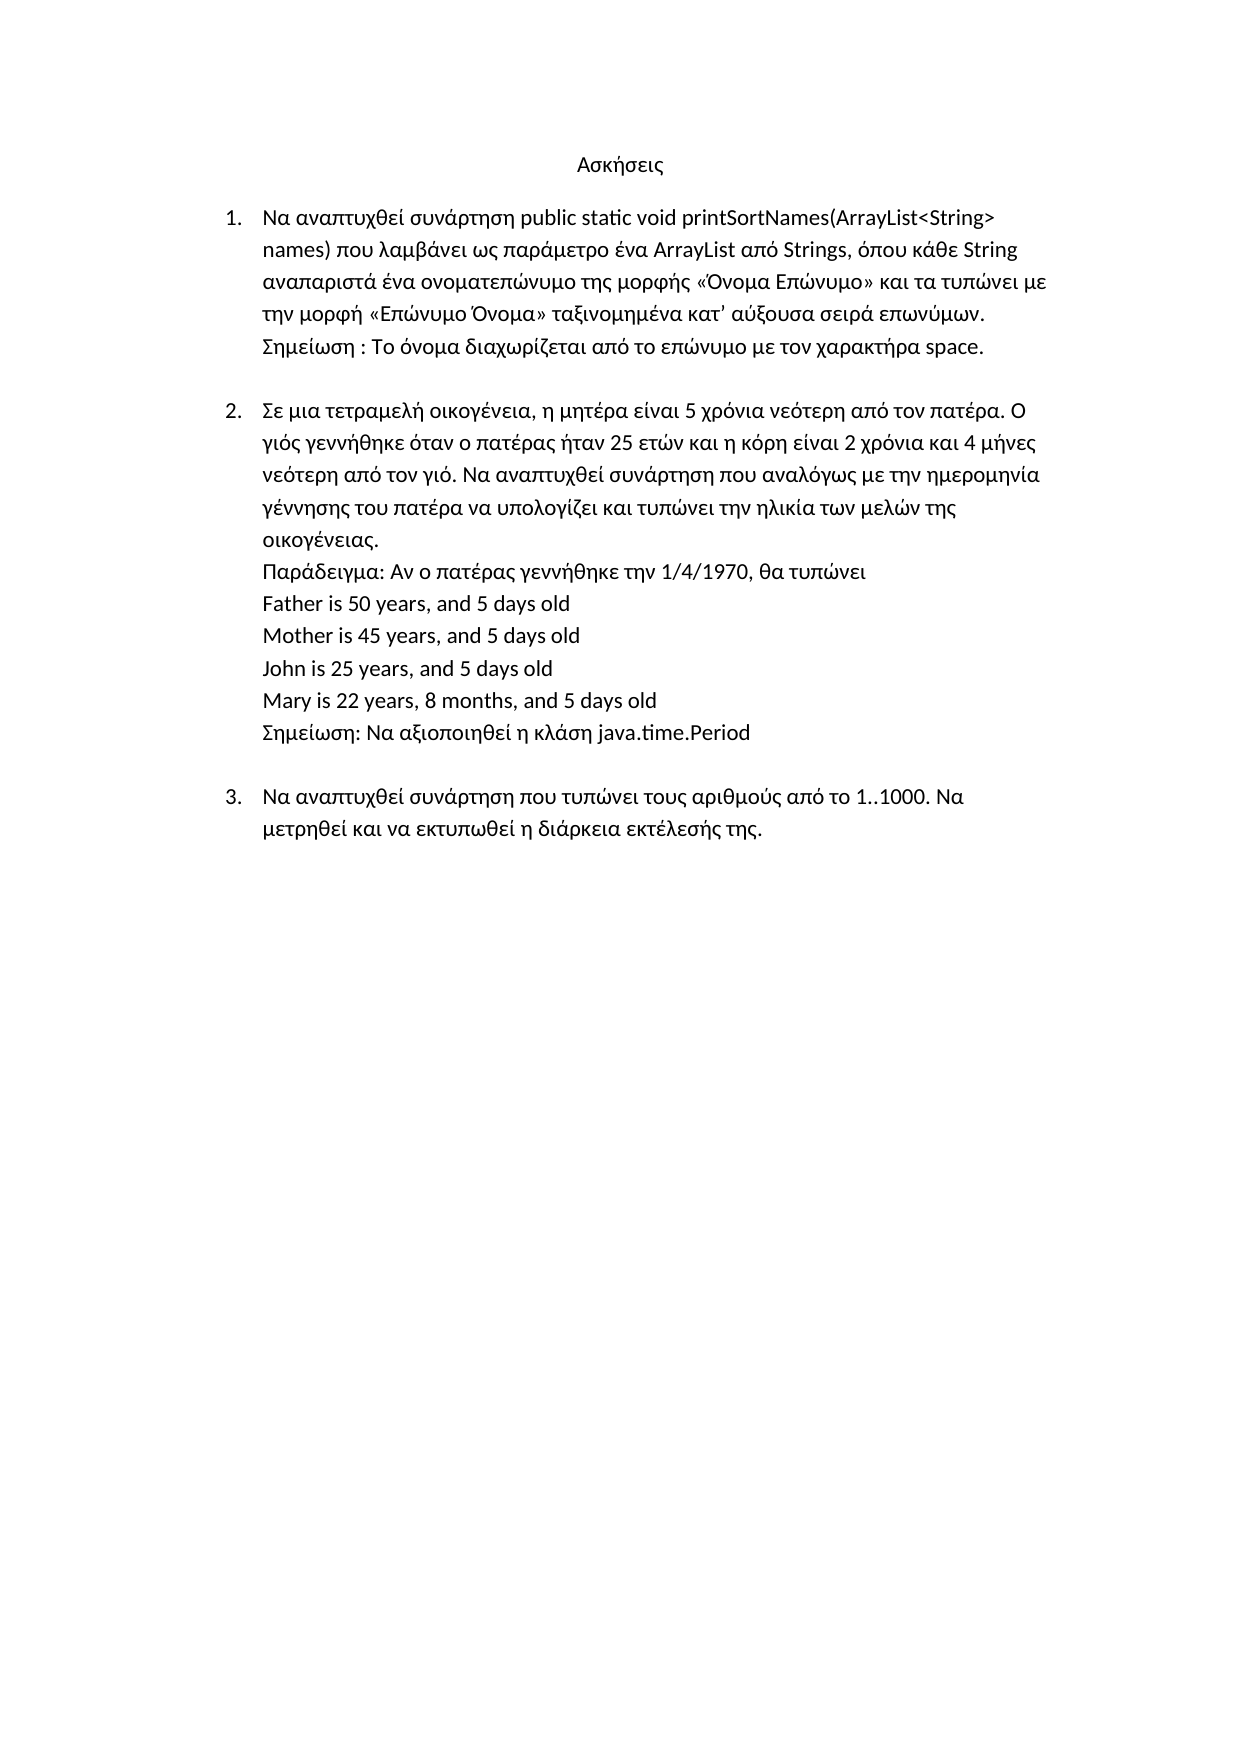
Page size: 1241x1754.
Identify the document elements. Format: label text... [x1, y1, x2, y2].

list John is 25 years, and 5 days old [262, 654, 1053, 682]
text Ασκήσεις [187, 150, 1053, 178]
list Father is 50 years, and 5 days old [262, 589, 1053, 617]
list Να αναπτυχθεί συνάρτηση που τυπώνει τους αριθμούς από το 1..1000. Να μετρηθεί και να εκτυπωθεί η διάρκεια εκτέλεσής της. [225, 782, 1053, 843]
list Σε μια τετραμελή οικογένεια, η μητέρα είναι 5 χρόνια νεότερη από τον πατέρα. Ο γιός γεννήθηκε όταν ο πατέρας ήταν 25 ετών και η κόρη είναι 2 χρόνια και 4 μήνες νεότερη από τον γιό. Να αναπτυχθεί συνάρτηση που αναλόγως με την ημερομηνία γέννησης του πατέρα να υπολογίζει και τυπώνει την ηλικία των μελών της οικογένειας. [225, 396, 1053, 553]
list Να αναπτυχθεί συνάρτηση public static void printSortNames(ArrayList<String> names) που λαμβάνει ως παράμετρο ένα ArrayList από Strings, όπου κάθε String αναπαριστά ένα ονοματεπώνυμο της μορφής «Όνομα Επώνυμο» και τα τυπώνει με την μορφή «Επώνυμο Όνομα» ταξινομημένα κατ’ αύξουσα σειρά επωνύμων. [225, 203, 1053, 328]
list Σημείωση: Να αξιοποιηθεί η κλάση java.time.Period [262, 718, 1053, 746]
list Παράδειγμα: Αν ο πατέρας γεννήθηκε την 1/4/1970, θα τυπώνει [262, 557, 1053, 585]
list Σημείωση : Το όνομα διαχωρίζεται από το επώνυμο με τον χαρακτήρα space. [262, 332, 1053, 360]
list Mary is 22 years, 8 months, and 5 days old [262, 686, 1053, 714]
list Mother is 45 years, and 5 days old [262, 621, 1053, 649]
